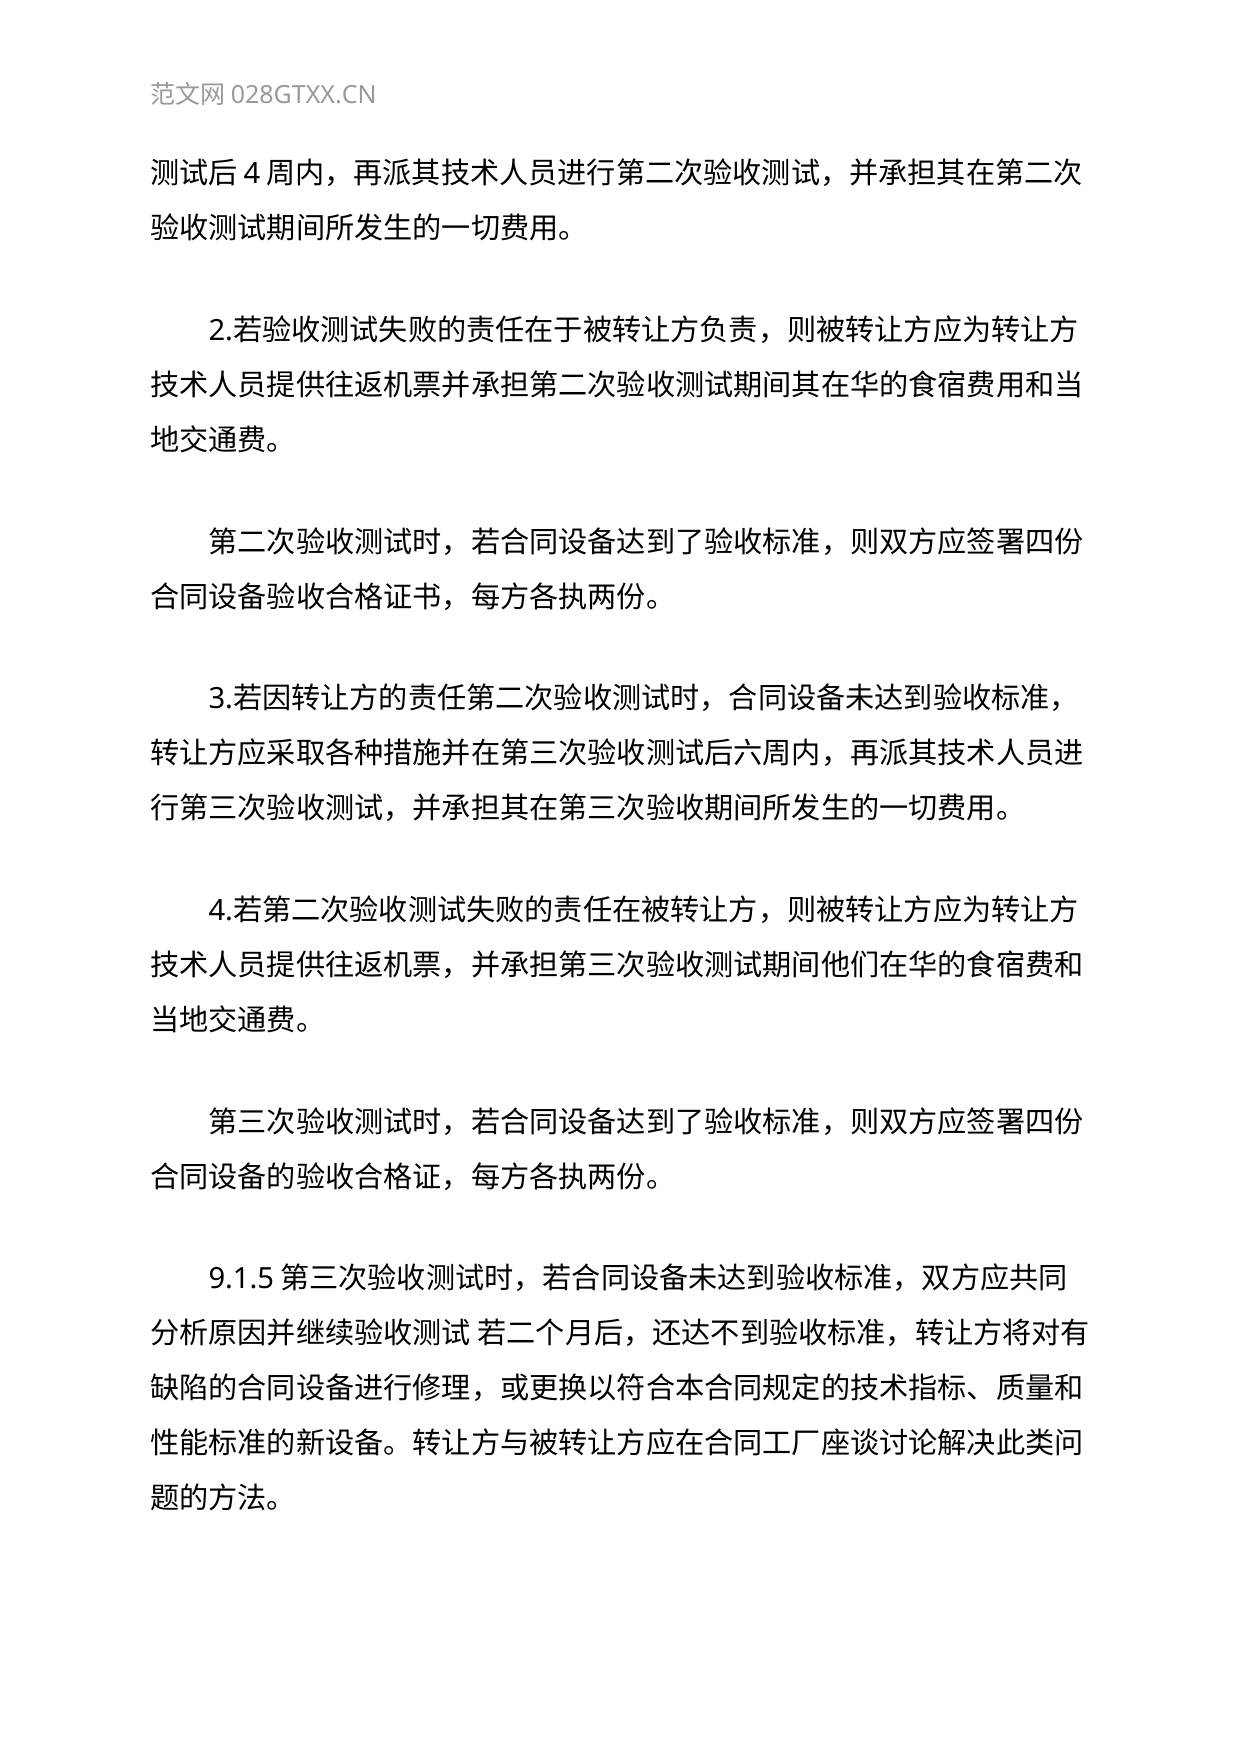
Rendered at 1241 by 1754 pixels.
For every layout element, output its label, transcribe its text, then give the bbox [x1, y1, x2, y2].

text 第三次验收测试时，若合同设备达到了验收标准，则双方应签署四份合同设备的验收合格证，每方各执两份。 [150, 1098, 1090, 1196]
text 4.若第二次验收测试失败的责任在被转让方，则被转让方应为转让方技术人员提供往返机票，并承担第三次验收测试期间他们在华的食宿费和当地交通费。 [150, 887, 1090, 1039]
text 第二次验收测试时，若合同设备达到了验收标准，则双方应签署四份合同设备验收合格证书，每方各执两份。 [150, 518, 1090, 616]
text 2.若验收测试失败的责任在于被转让方负责，则被转让方应为转让方技术人员提供往返机票并承担第二次验收测试期间其在华的食宿费用和当地交通费。 [150, 307, 1090, 459]
text 3.若因转让方的责任第二次验收测试时，合同设备未达到验收标准，转让方应采取各种措施并在第三次验收测试后六周内，再派其技术人员进行第三次验收测试，并承担其在第三次验收期间所发生的一切费用。 [150, 675, 1090, 827]
text 9.1.5第三次验收测试时，若合同设备未达到验收标准，双方应共同分析原因并继续验收测试 若二个月后，还达不到验收标准，转让方将对有缺陷的合同设备进行修理，或更换以符合本合同规定的技术指标、质量和性能标准的新设备。转让方与被转让方应在合同工厂座谈讨论解决此类问题的方法。 [150, 1255, 1090, 1517]
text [150, 150, 1090, 247]
